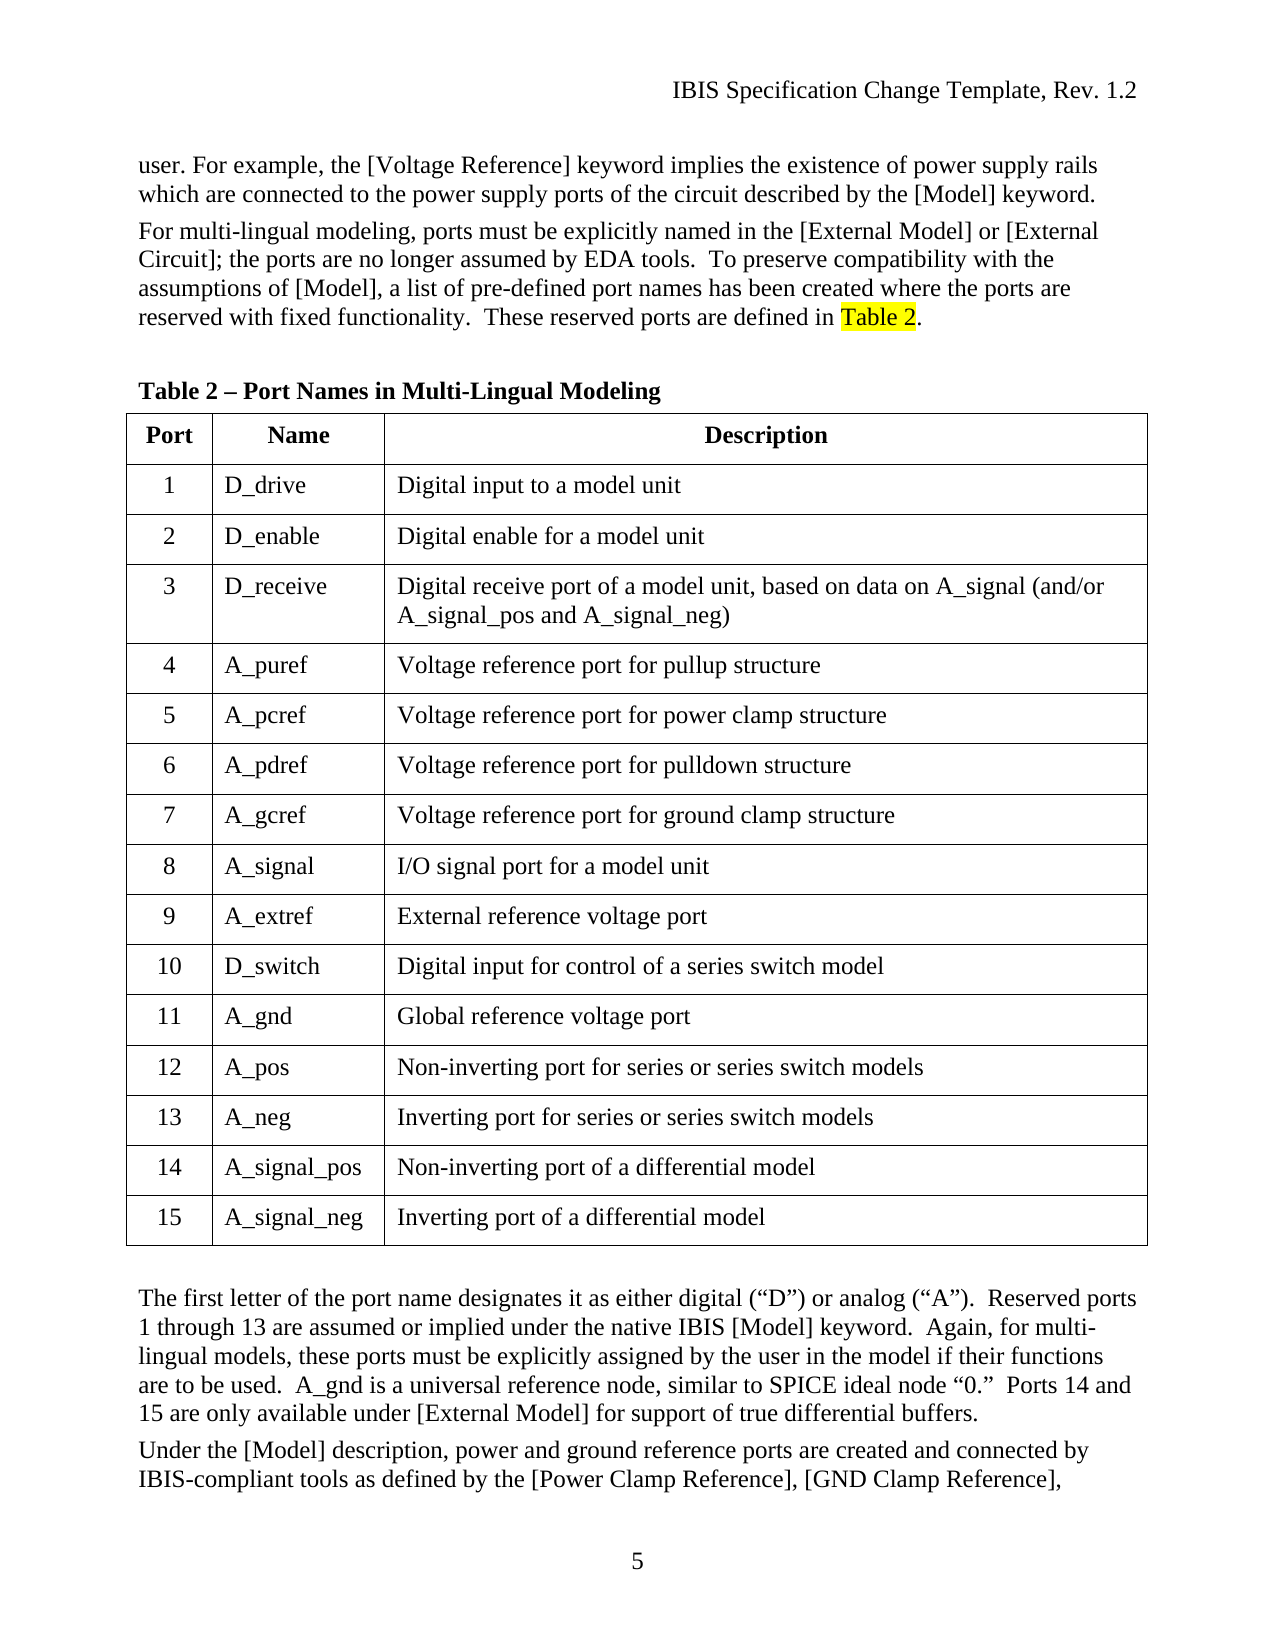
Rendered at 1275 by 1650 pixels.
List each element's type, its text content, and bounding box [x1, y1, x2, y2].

table_cell 4 [127, 644, 212, 693]
table_cell D_receive [213, 565, 384, 643]
table_cell 9 [127, 895, 212, 944]
table_cell A_gnd [213, 995, 384, 1044]
table_cell Non-inverting port for series or series switch models [385, 1046, 1147, 1095]
table_cell 1 [127, 465, 212, 514]
table_cell A_pcref [213, 694, 384, 743]
table_cell I/O signal port for a model unit [385, 845, 1147, 894]
table_cell A_signal [213, 845, 384, 894]
table_cell A_neg [213, 1096, 384, 1145]
table_cell D_switch [213, 945, 384, 994]
table_cell Non-inverting port of a differential model [385, 1146, 1147, 1195]
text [138, 150, 1137, 207]
table_cell 13 [127, 1096, 212, 1145]
table_cell A_signal_neg [213, 1196, 384, 1245]
table_cell Inverting port for series or series switch models [385, 1096, 1147, 1145]
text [138, 1436, 1137, 1493]
table_cell Digital input to a model unit [385, 465, 1147, 514]
table_cell 7 [127, 795, 212, 844]
table_cell 14 [127, 1146, 212, 1195]
table_cell A_signal_pos [213, 1146, 384, 1195]
table_cell A_puref [213, 644, 384, 693]
table_cell 12 [127, 1046, 212, 1095]
table_cell D_drive [213, 465, 384, 514]
table_cell External reference voltage port [385, 895, 1147, 944]
table_cell 6 [127, 744, 212, 793]
table_cell A_pdref [213, 744, 384, 793]
table_cell Digital receive port of a model unit, based on data on A_signal (and/or A_signal_pos and A_signal_neg) [385, 565, 1147, 643]
table_cell Voltage reference port for power clamp structure [385, 694, 1147, 743]
table_cell Global reference voltage port [385, 995, 1147, 1044]
table_cell 10 [127, 945, 212, 994]
table_cell 15 [127, 1196, 212, 1245]
table_cell Inverting port of a differential model [385, 1196, 1147, 1245]
table_cell Voltage reference port for pullup structure [385, 644, 1147, 693]
table_header Name [213, 414, 384, 463]
table_cell Voltage reference port for pulldown structure [385, 744, 1147, 793]
table_cell Voltage reference port for ground clamp structure [385, 795, 1147, 844]
table_cell A_pos [213, 1046, 384, 1095]
table_cell 3 [127, 565, 212, 643]
table_cell 5 [127, 694, 212, 743]
table_cell 2 [127, 515, 212, 564]
table_cell 8 [127, 845, 212, 894]
text The first letter of the port name designates it as either digital (“D”) or analog (“A”). Reserved ports 1 through 13 are assumed or implied under the native IBIS [Model] keyword. Again, for multi-lingual models, these ports must be explicitly assigned by the user in the model if their functions are to be used. A_gnd is a universal reference node, similar to SPICE ideal node “0.” Ports 14 and 15 are only available under [External Model] for support of true differential buffers. [138, 1283, 1137, 1427]
table_cell Digital enable for a model unit [385, 515, 1147, 564]
table_cell Digital input for control of a series switch model [385, 945, 1147, 994]
table_cell A_extref [213, 895, 384, 944]
table_cell D_enable [213, 515, 384, 564]
table_cell A_gcref [213, 795, 384, 844]
table_cell 11 [127, 995, 212, 1044]
table_header Description [385, 414, 1147, 463]
table_header Port [127, 414, 212, 463]
